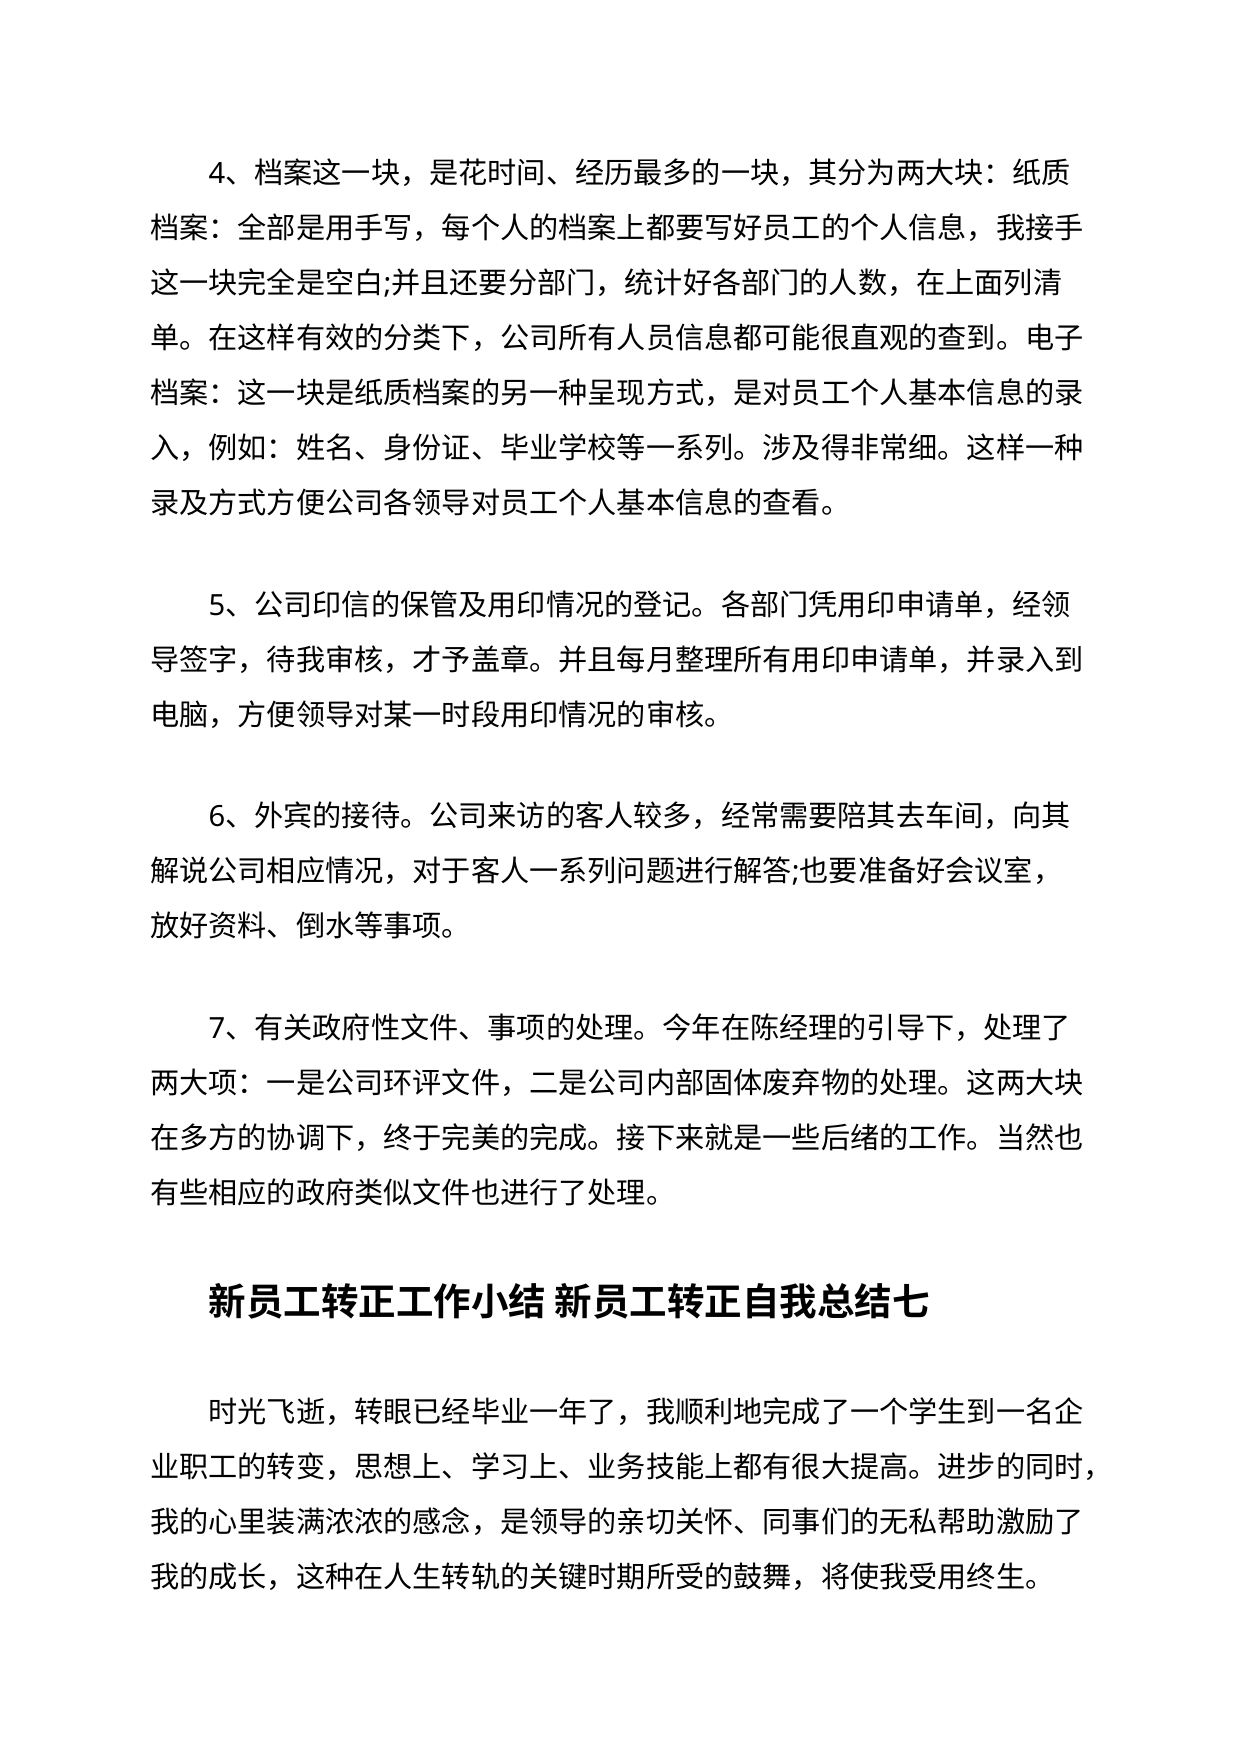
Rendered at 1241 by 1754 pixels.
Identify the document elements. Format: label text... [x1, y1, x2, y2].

text 时光飞逝，转眼已经毕业一年了，我顺利地完成了一个学生到一名企业职工的转变，思想上、学习上、业务技能上都有很大提高。进步的同时，我的心里装满浓浓的感念，是领导的亲切关怀、同事们的无私帮助激励了我的成长，这种在人生转轨的关键时期所受的鼓舞，将使我受用终生。 [150, 1389, 1090, 1596]
text 4、档案这一块，是花时间、经历最多的一块，其分为两大块：纸质档案：全部是用手写，每个人的档案上都要写好员工的个人信息，我接手这一块完全是空白;并且还要分部门，统计好各部门的人数，在上面列清单。在这样有效的分类下，公司所有人员信息都可能很直观的查到。电子档案：这一块是纸质档案的另一种呈现方式，是对员工个人基本信息的录入，例如：姓名、身份证、毕业学校等一系列。涉及得非常细。这样一种录及方式方便公司各领导对员工个人基本信息的查看。 [150, 150, 1090, 522]
text 6、外宾的接待。公司来访的客人较多，经常需要陪其去车间，向其解说公司相应情况，对于客人一系列问题进行解答;也要准备好会议室，放好资料、倒水等事项。 [150, 793, 1090, 945]
text 新员工转正工作小结 新员工转正自我总结七 [150, 1271, 1090, 1326]
text 5、公司印信的保管及用印情况的登记。各部门凭用印申请单，经领导签字，待我审核，才予盖章。并且每月整理所有用印申请单，并录入到电脑，方便领导对某一时段用印情况的审核。 [150, 581, 1090, 733]
text 7、有关政府性文件、事项的处理。今年在陈经理的引导下，处理了两大项：一是公司环评文件，二是公司内部固体废弃物的处理。这两大块在多方的协调下，终于完美的完成。接下来就是一些后绪的工作。当然也有些相应的政府类似文件也进行了处理。 [150, 1005, 1090, 1212]
